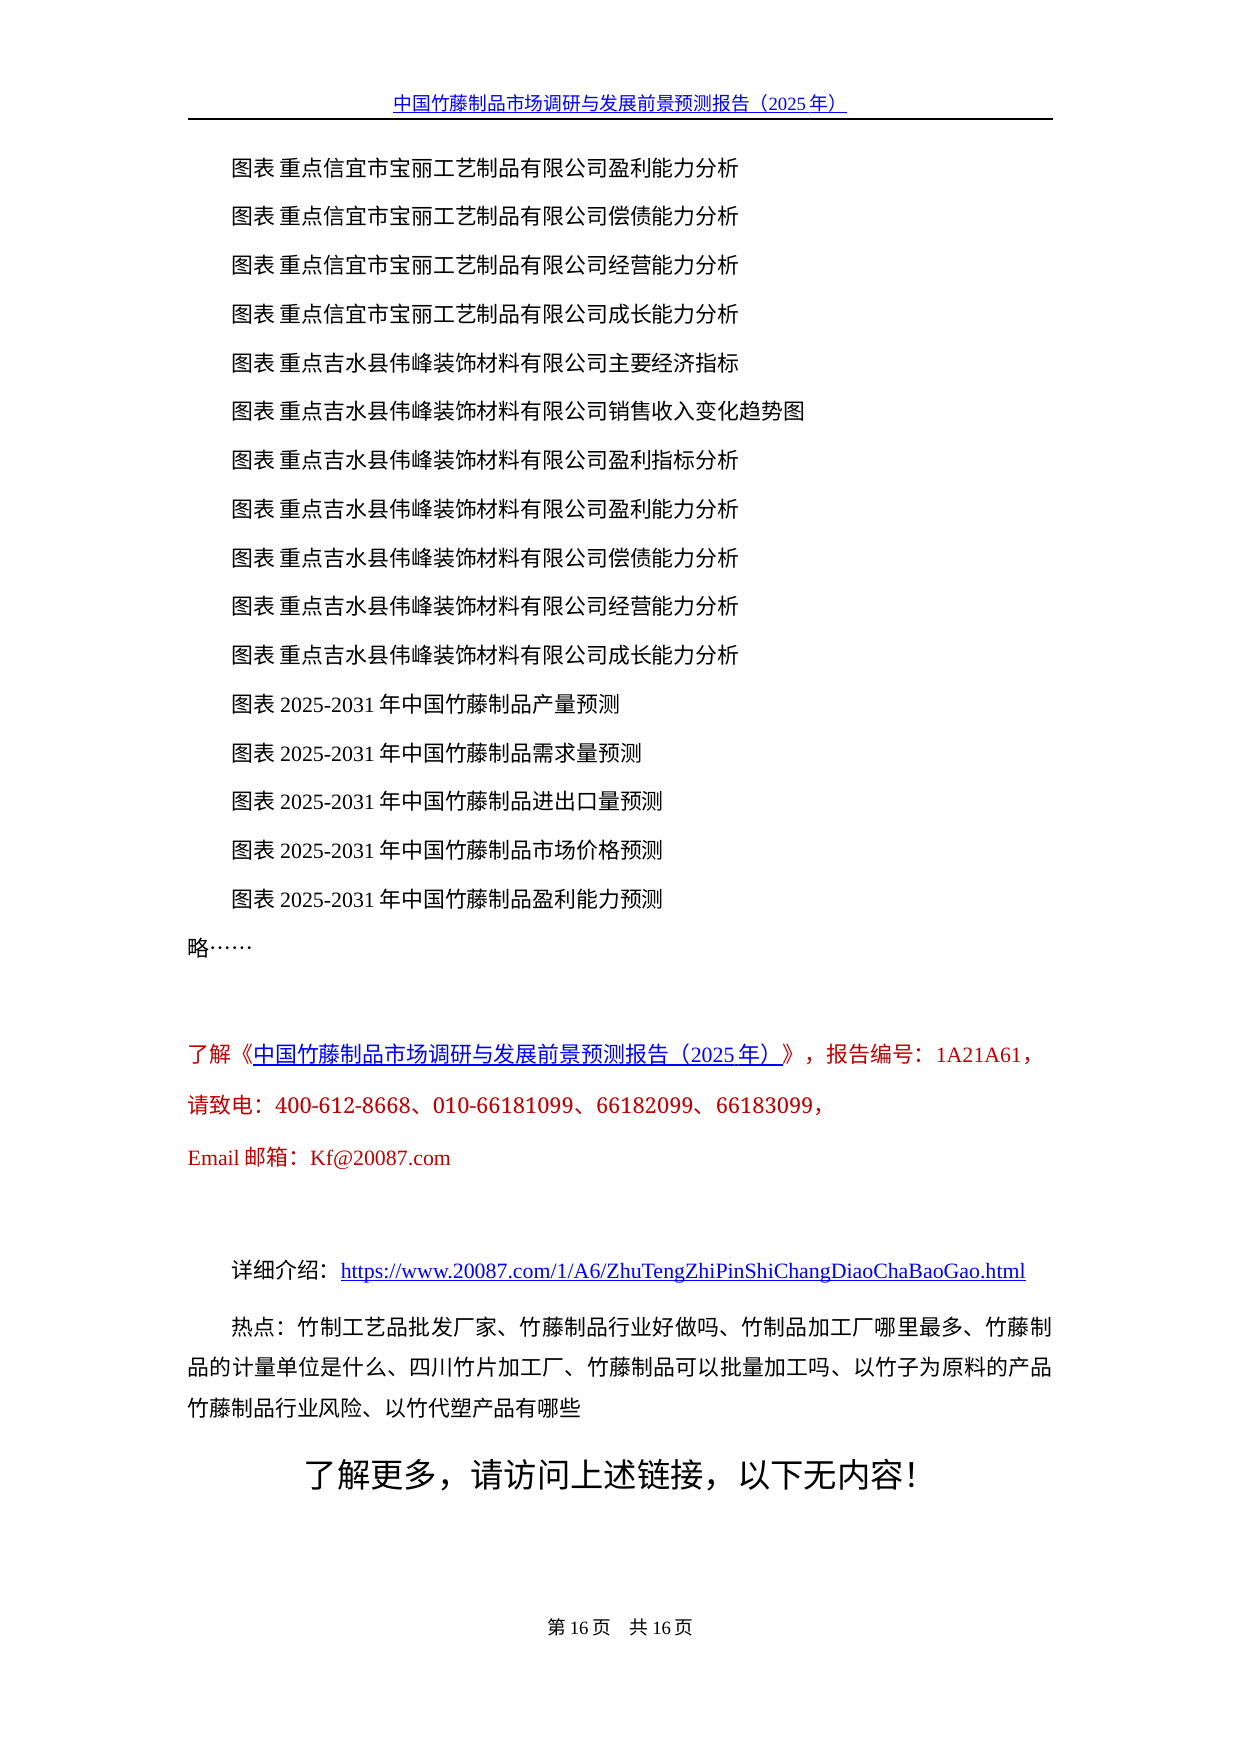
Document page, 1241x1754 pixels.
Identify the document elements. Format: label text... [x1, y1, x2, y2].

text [187, 150, 1053, 963]
text 请致电：400-612-8668、010-66181099、66182099、66183099， [187, 1088, 1053, 1121]
text 详细介绍：https://www.20087.com/1/A6/ZhuTengZhiPinShiChangDiaoChaBaoGao.html [187, 1253, 1053, 1285]
text 热点：竹制工艺品批发厂家、竹藤制品行业好做吗、竹制品加工厂哪里最多、竹藤制品的计量单位是什么、四川竹片加工厂、竹藤制品可以批量加工吗、以竹子为原料的产品、竹藤制品行业风险、以竹代塑产品有哪些 [187, 1309, 1053, 1423]
title 了解更多，请访问上述链接，以下无内容！ [187, 1441, 1053, 1506]
text 了解《中国竹藤制品市场调研与发展前景预测报告（2025年）》，报告编号：1A21A61， [187, 1037, 1053, 1069]
text Email邮箱：Kf@20087.com [187, 1140, 1053, 1172]
